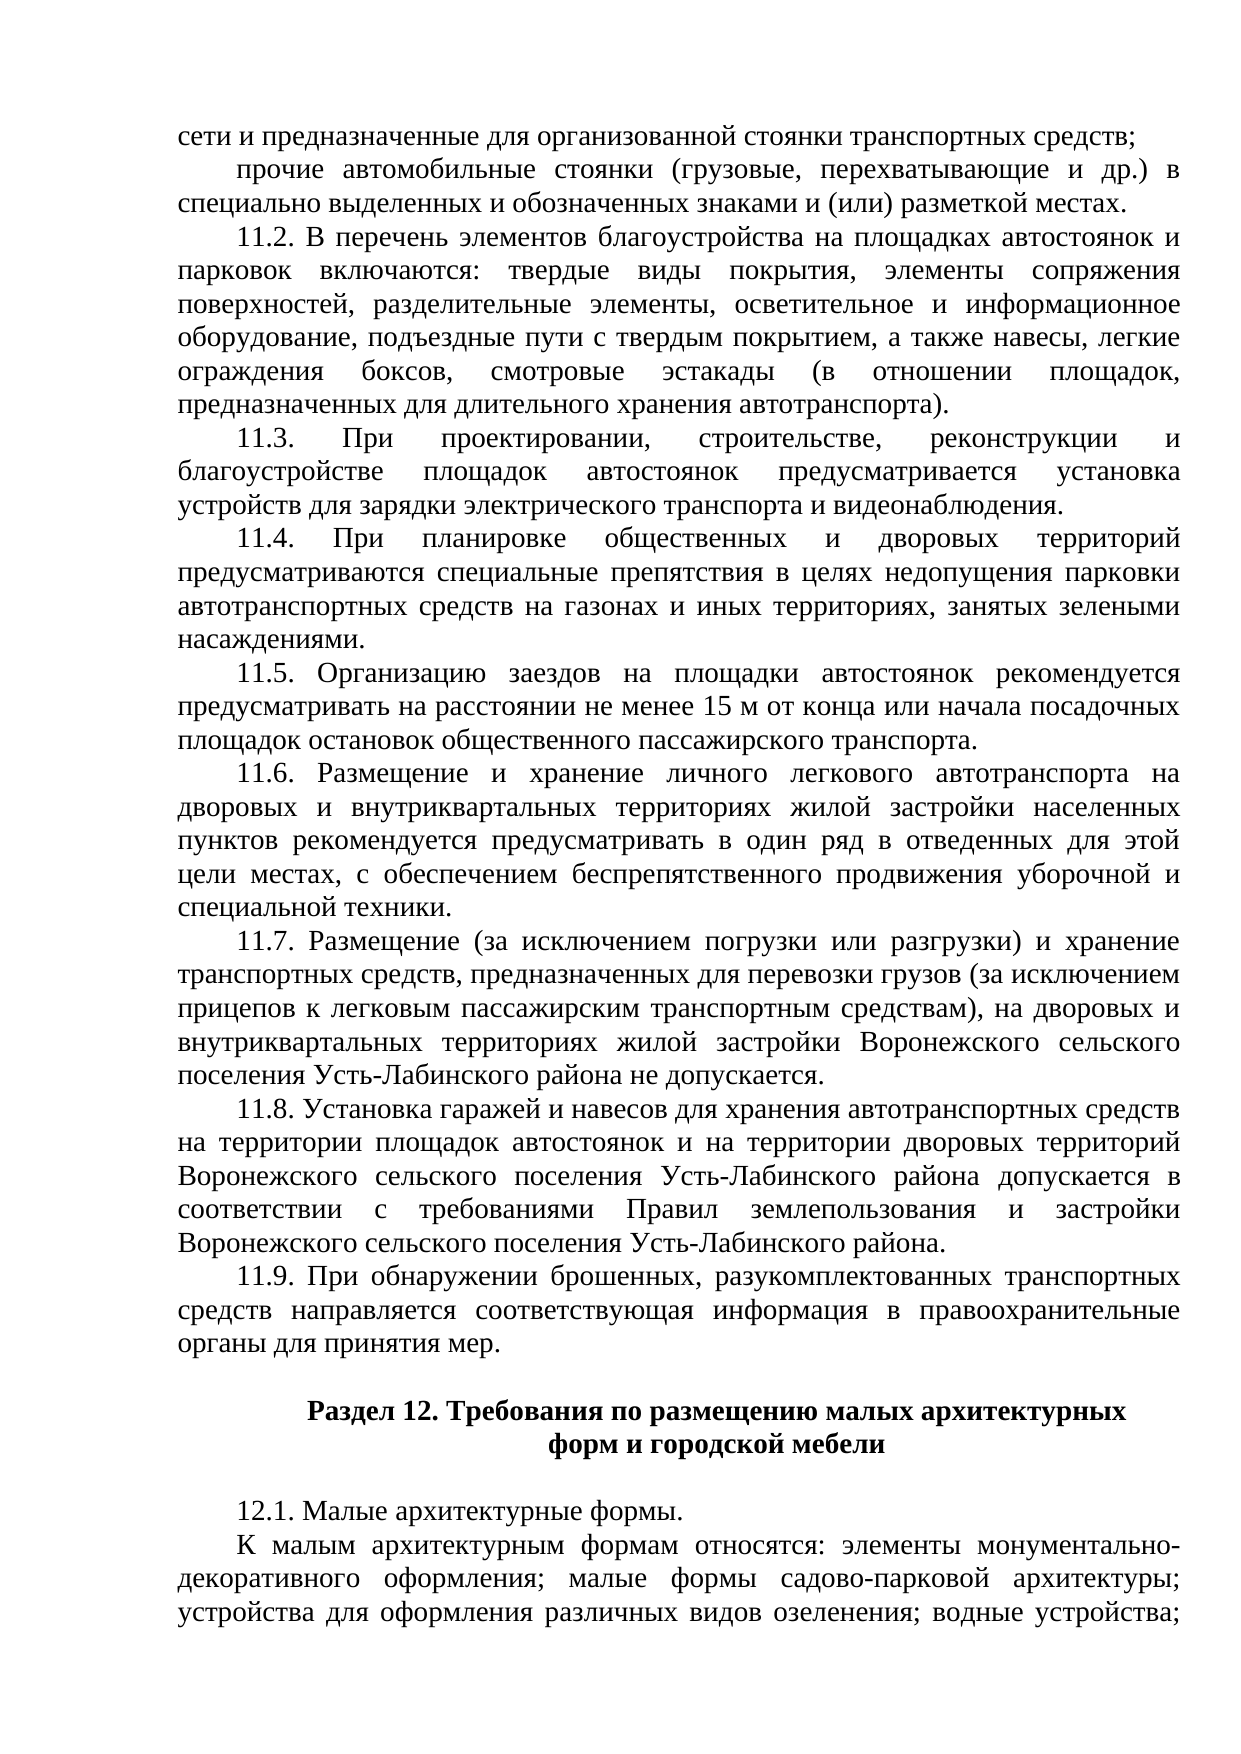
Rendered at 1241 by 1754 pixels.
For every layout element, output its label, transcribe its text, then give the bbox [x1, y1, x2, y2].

text 11.2. В перечень элементов благоустройства на площадках автостоянок и парковок включаются: твердые виды покрытия, элементы сопряжения поверхностей, разделительные элементы, осветительное и информационное оборудование, подъездные пути с твердым покрытием, а также навесы, легкие ограждения боксов, смотровые эстакады (в отношении площадок, предназначенных для длительного хранения автотранспорта). [177, 219, 1181, 420]
text 11.3. При проектировании, строительстве, реконструкции и благоустройстве площадок автостоянок предусматривается установка устройств для зарядки электрического транспорта и видеонаблюдения. [177, 420, 1181, 521]
text 12.1. Малые архитектурные формы. [177, 1493, 1181, 1527]
text форм и городской мебели [177, 1426, 1181, 1460]
text прочие автомобильные стоянки (грузовые, перехватывающие и др.) в специально выделенных и обозначенных знаками и (или) разметкой местах. [177, 152, 1181, 219]
text Раздел 12. Требования по размещению малых архитектурных [177, 1393, 1181, 1426]
text 11.6. Размещение и хранение личного легкового автотранспорта на дворовых и внутриквартальных территориях жилой застройки населенных пунктов рекомендуется предусматривать в один ряд в отведенных для этой цели местах, с обеспечением беспрепятственного продвижения уборочной и специальной техники. [177, 755, 1181, 923]
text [177, 1527, 1181, 1627]
text 11.5. Организацию заездов на площадки автостоянок рекомендуется предусматривать на расстоянии не менее 15 м от конца или начала посадочных площадок остановок общественного пассажирского транспорта. [177, 655, 1181, 755]
text 11.7. Размещение (за исключением погрузки или разгрузки) и хранение транспортных средств, предназначенных для перевозки грузов (за исключением прицепов к легковым пассажирским транспортным средствам), на дворовых и внутриквартальных территориях жилой застройки Воронежского сельского поселения Усть-Лабинского района не допускается. [177, 923, 1181, 1091]
text 11.4. При планировке общественных и дворовых территорий предусматриваются специальные препятствия в целях недопущения парковки автотранспортных средств на газонах и иных территориях, занятых зелеными насаждениями. [177, 521, 1181, 655]
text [177, 118, 1181, 152]
text 11.9. При обнаружении брошенных, разукомплектованных транспортных средств направляется соответствующая информация в правоохранительные органы для принятия мер. [177, 1258, 1181, 1359]
text 11.8. Установка гаражей и навесов для хранения автотранспортных средств на территории площадок автостоянок и на территории дворовых территорий Воронежского сельского поселения Усть-Лабинского района допускается в соответствии с требованиями Правил землепользования и застройки Воронежского сельского поселения Усть-Лабинского района. [177, 1091, 1181, 1258]
